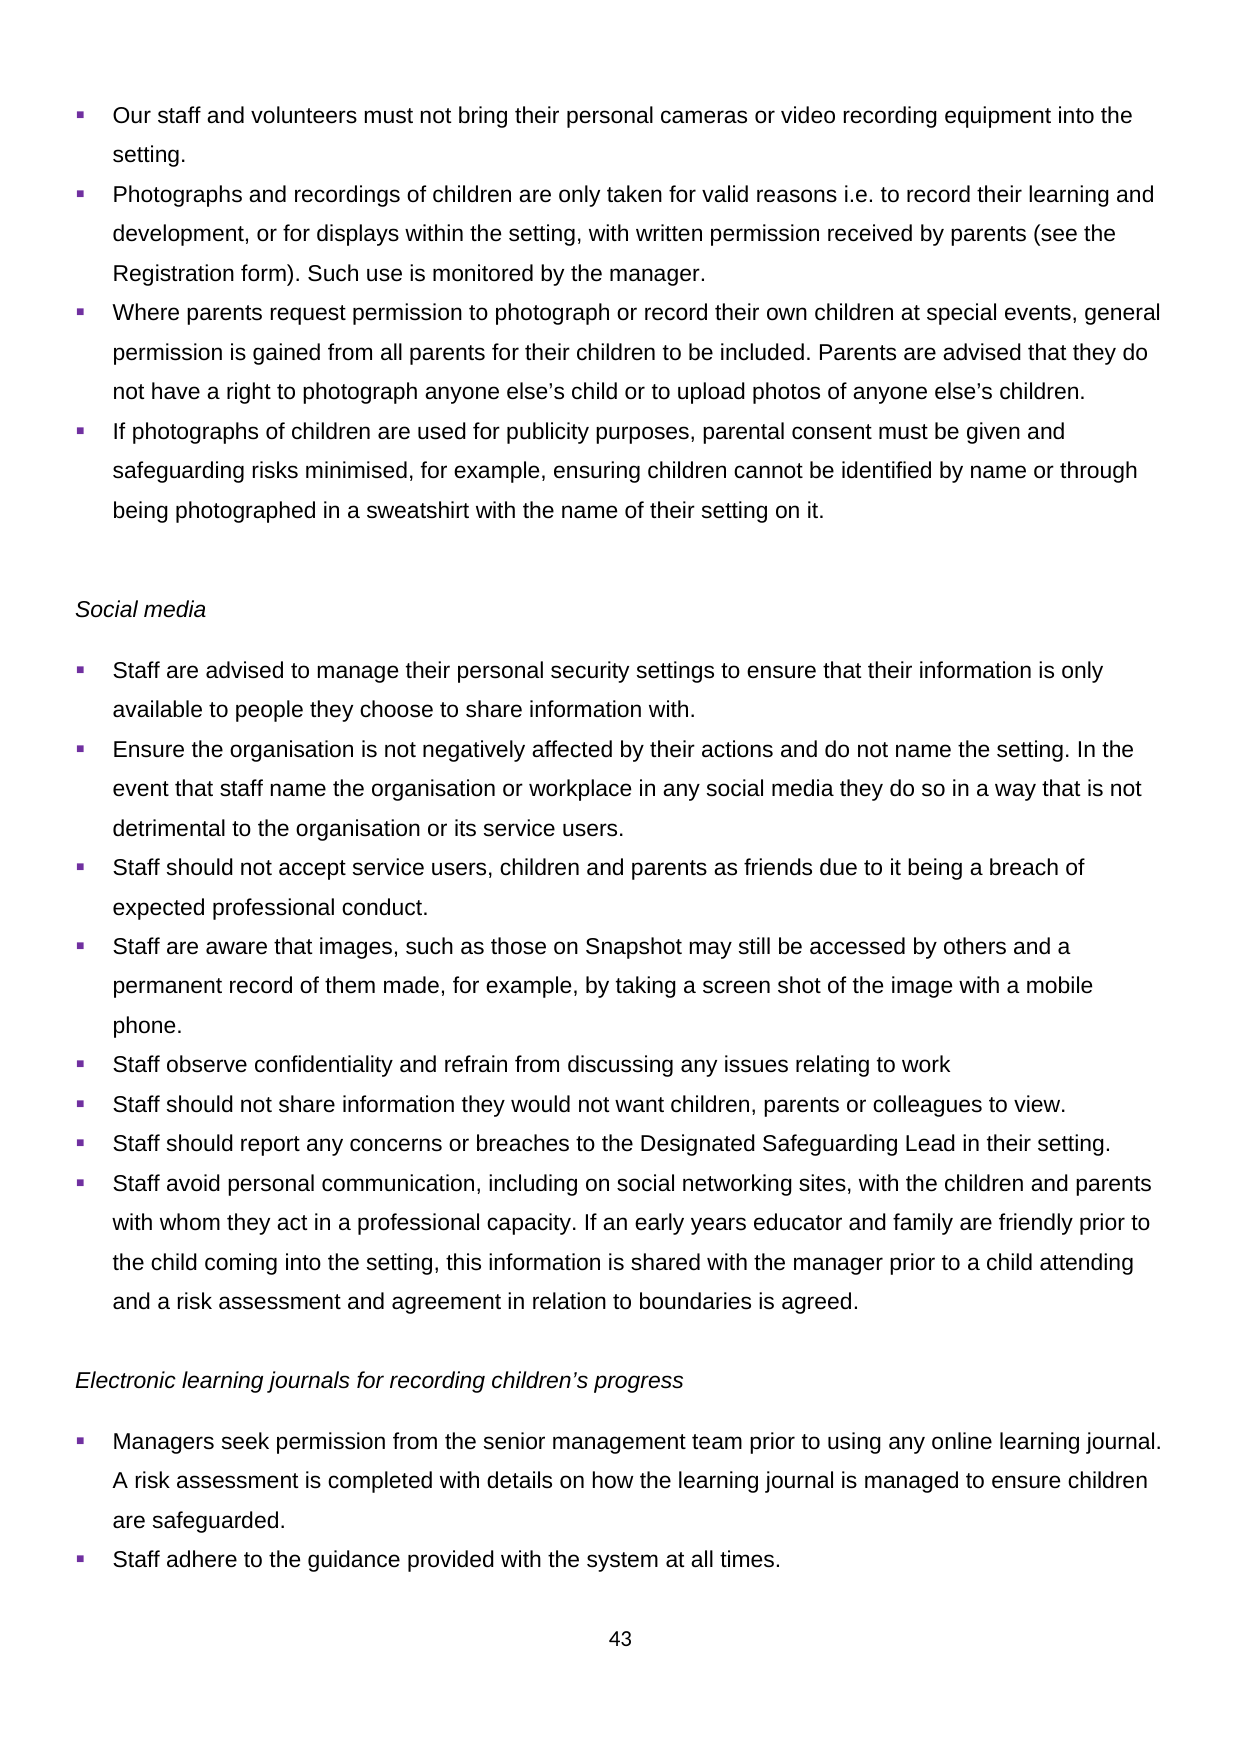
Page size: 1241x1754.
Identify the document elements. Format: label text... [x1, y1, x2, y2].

list Staff should report any concerns or breaches to the Designated Safeguarding Lead in their setting. [75, 1130, 1165, 1157]
list Where parents request permission to photograph or record their own children at special events, general permission is gained from all parents for their children to be included. Parents are advised that they do not have a right to photograph anyone else’s child or to upload photos of anyone else’s children. [75, 299, 1165, 404]
list Our staff and volunteers must not bring their personal cameras or video recording equipment into the setting. [75, 102, 1165, 168]
list Staff should not share information they would not want children, parents or colleagues to view. [75, 1091, 1165, 1117]
list Staff avoid personal communication, including on social networking sites, with the children and parents with whom they act in a professional capacity. If an early years educator and family are friendly prior to the child coming into the setting, this information is shared with the manager prior to a child attending and a risk assessment and agreement in relation to boundaries is agreed. [75, 1170, 1165, 1315]
list Managers seek permission from the senior management team prior to using any online learning journal. A risk assessment is completed with details on how the learning journal is managed to ensure children are safeguarded. [75, 1428, 1165, 1533]
list Ensure the organisation is not negatively affected by their actions and do not name the setting. In the event that staff name the organisation or workplace in any social media they do so in a way that is not detrimental to the organisation or its service users. [75, 736, 1165, 841]
text Electronic learning journals for recording children’s progress [75, 1367, 1165, 1394]
list If photographs of children are used for publicity purposes, parental consent must be given and safeguarding risks minimised, for example, ensuring children cannot be identified by name or through being photographed in a sweatshirt with the name of their setting on it. [75, 418, 1165, 523]
list Photographs and recordings of children are only taken for valid reasons i.e. to record their learning and development, or for displays within the setting, with written permission received by parents (see the Registration form). Such use is monitored by the manager. [75, 181, 1165, 286]
list Staff observe confidentiality and refrain from discussing any issues relating to work [75, 1051, 1165, 1078]
list Staff are advised to manage their personal security settings to ensure that their information is only available to people they choose to share information with. [75, 657, 1165, 722]
text Social media [75, 596, 1165, 623]
list Staff adhere to the guidance provided with the system at all times. [75, 1546, 1165, 1572]
list Staff should not accept service users, children and parents as friends due to it being a breach of expected professional conduct. [75, 854, 1165, 920]
list Staff are aware that images, such as those on Snapshot may still be accessed by others and a permanent record of them made, for example, by taking a screen shot of the image with a mobile phone. [75, 933, 1165, 1038]
